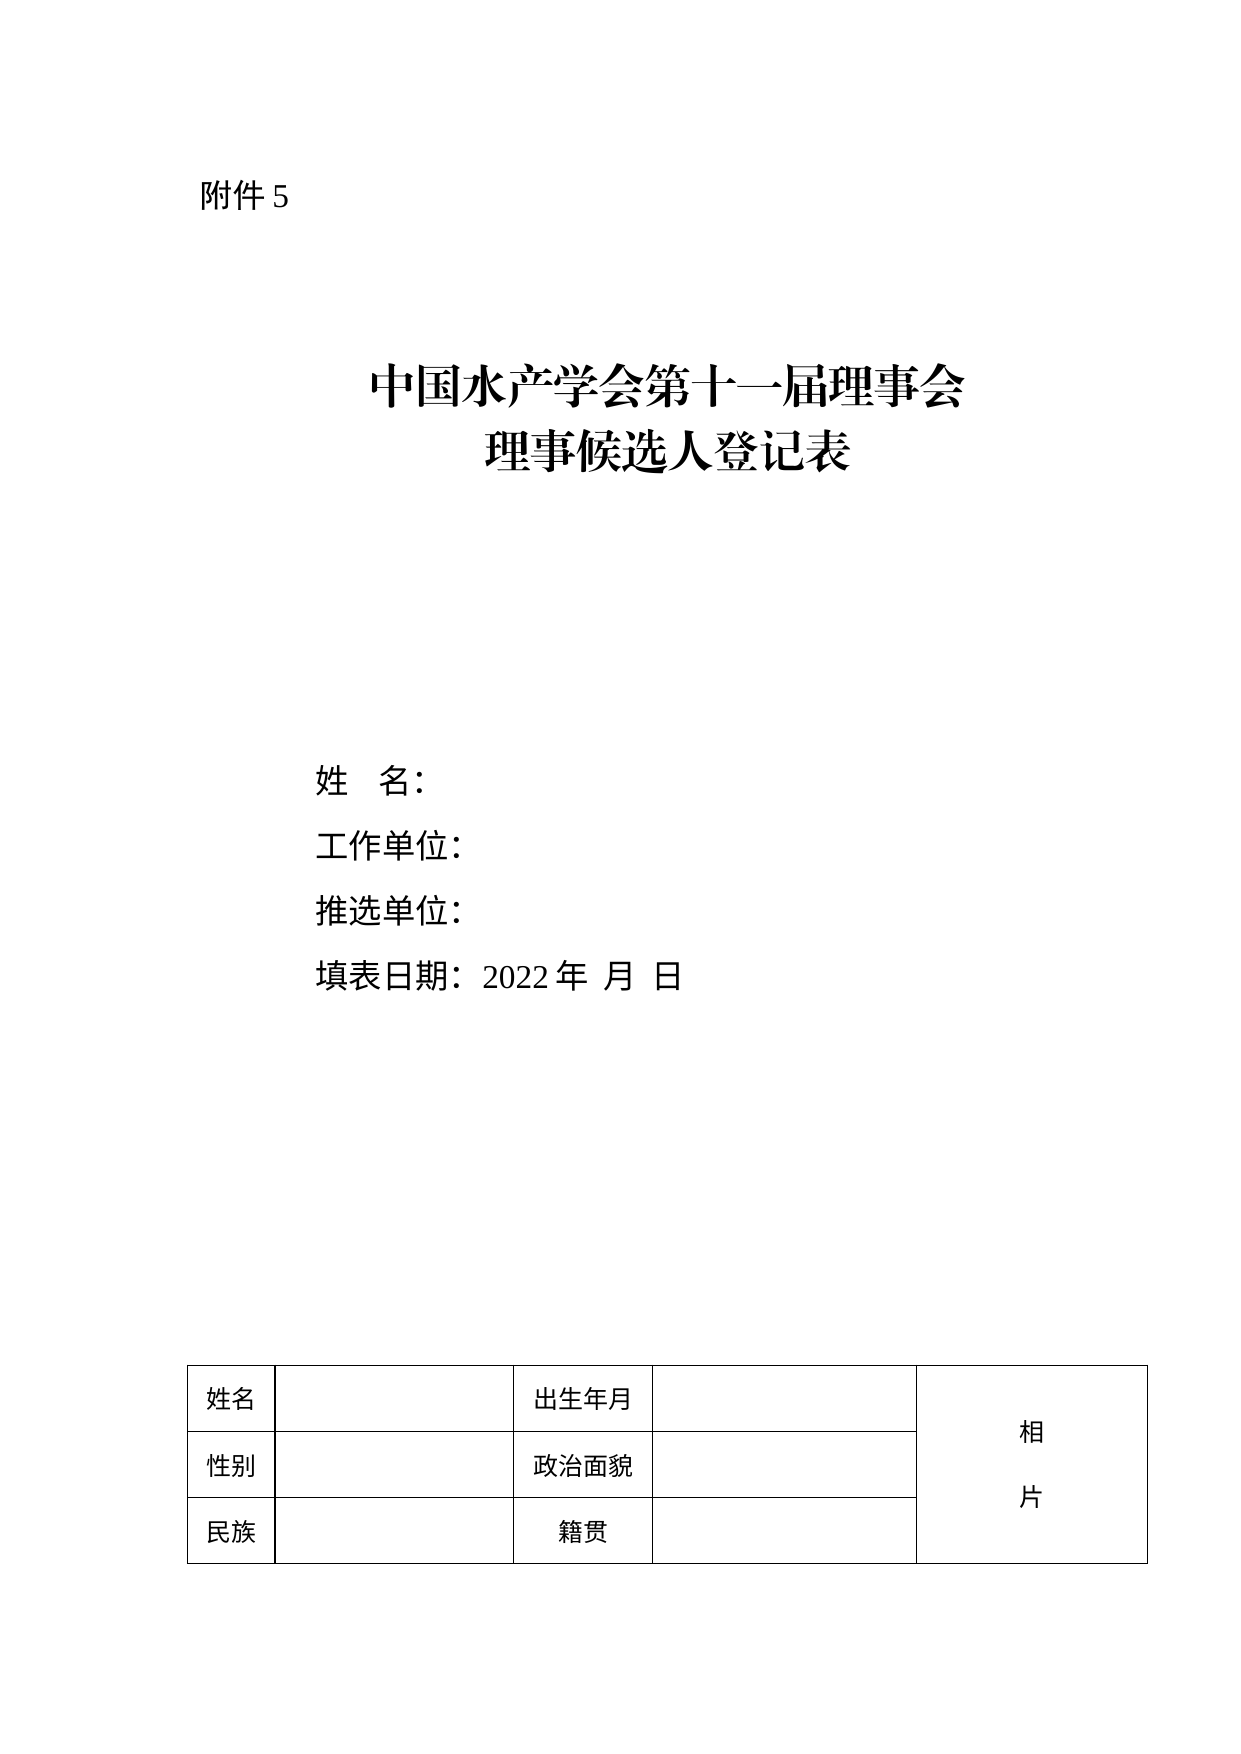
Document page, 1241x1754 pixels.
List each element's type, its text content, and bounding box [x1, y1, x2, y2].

table_cell [653, 1366, 916, 1431]
table_cell 出生年月 [514, 1366, 652, 1431]
table_cell 性别 [188, 1432, 274, 1497]
table_cell [653, 1498, 916, 1563]
table_cell 籍贯 [514, 1498, 652, 1563]
table_cell 民族 [188, 1498, 274, 1563]
table_cell [276, 1498, 513, 1563]
table_header 附件5 中国水产学会第十一届理事会 理事候选人登记表 姓 名： 工作单位： 推选单位： 填表日期：2022年 月 日 [188, 162, 1147, 1364]
table_cell 相 片 [917, 1366, 1147, 1563]
table_cell 政治面貌 [514, 1432, 652, 1497]
table_cell [276, 1366, 513, 1431]
table_cell [653, 1432, 916, 1497]
table_cell [276, 1432, 513, 1497]
table_cell 姓名 [188, 1366, 274, 1431]
